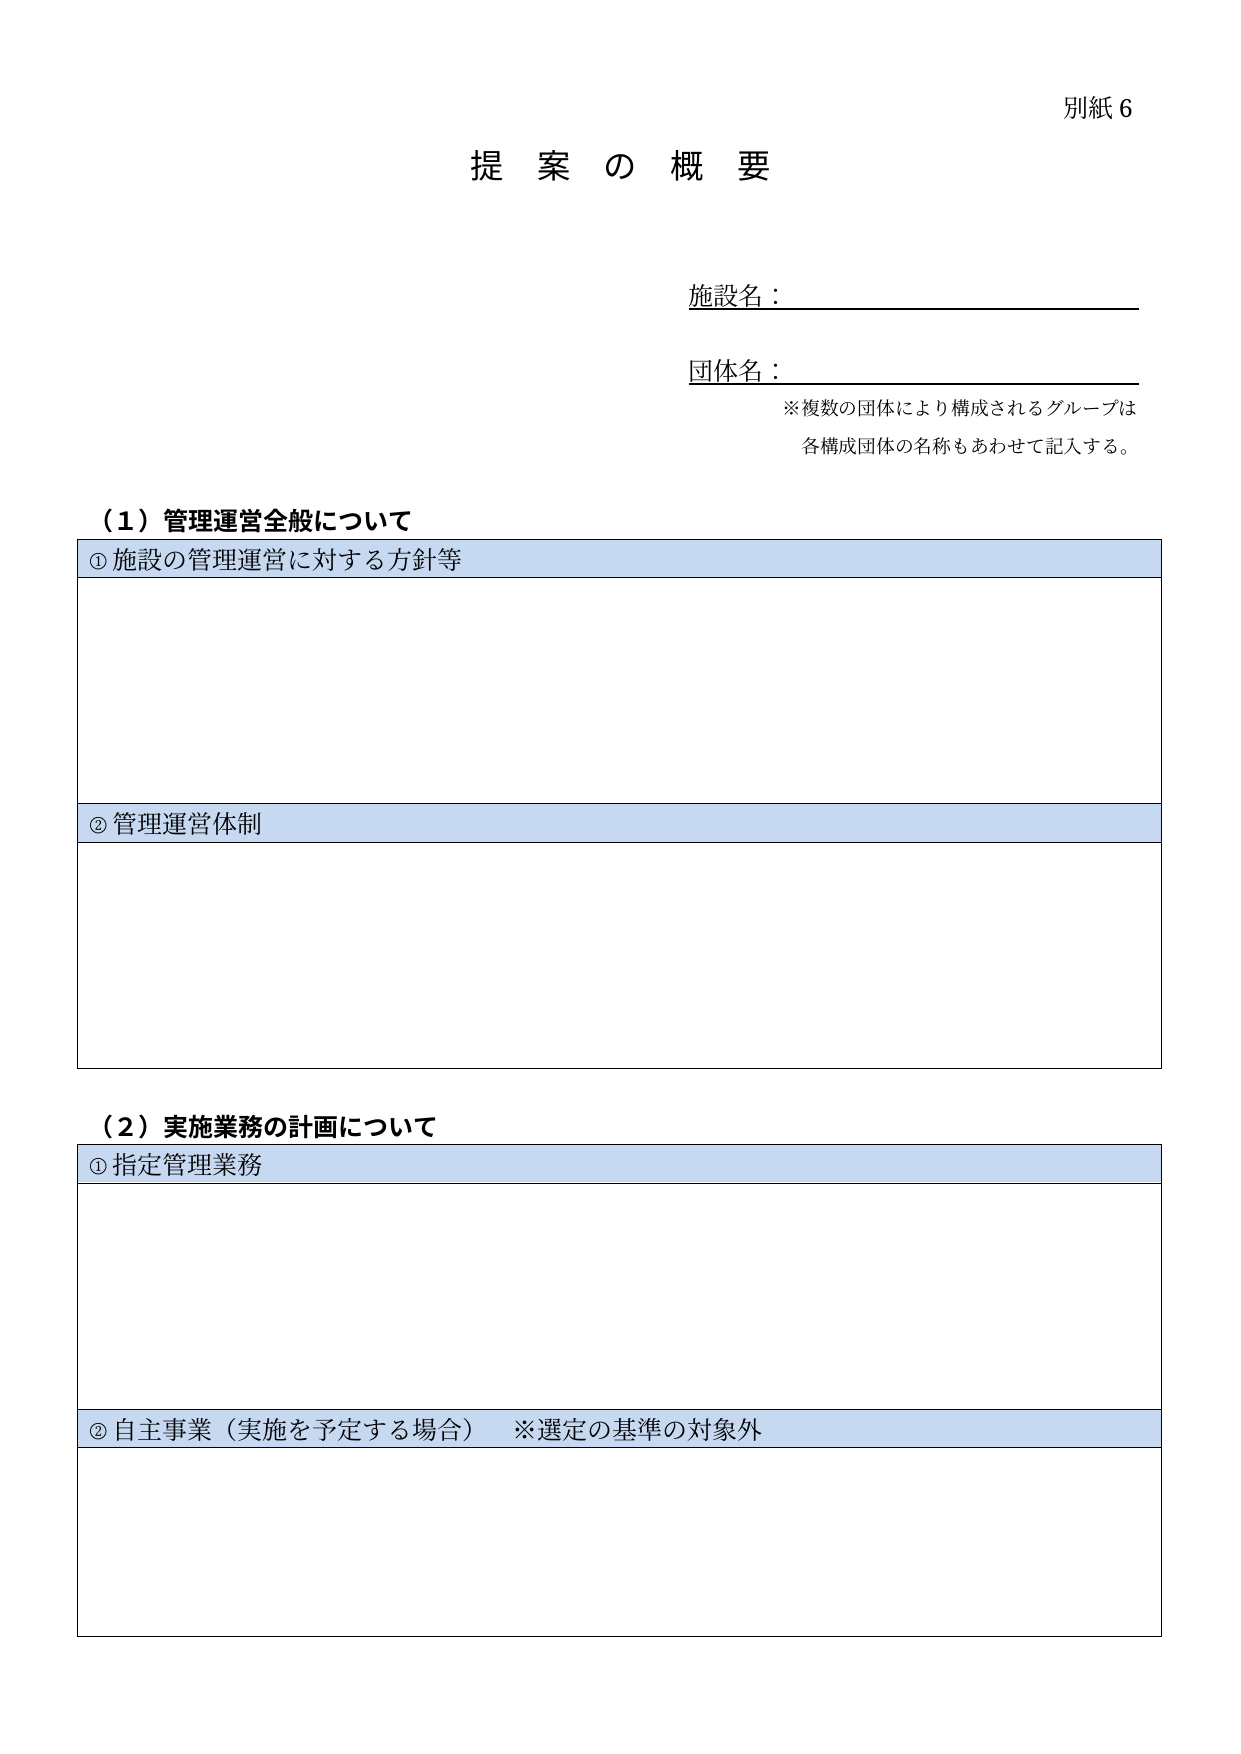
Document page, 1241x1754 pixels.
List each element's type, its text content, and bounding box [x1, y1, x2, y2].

table_header ①指定管理業務 [78, 1145, 1161, 1182]
text 施設名： [89, 276, 1152, 314]
text 提 案 の 概 要 [89, 126, 1152, 201]
text （２）実施業務の計画について [89, 1106, 1152, 1144]
table_cell [78, 578, 1161, 803]
text （１）管理運営全般について [89, 501, 1152, 539]
table_cell [78, 1448, 1161, 1636]
table_cell ②自主事業（実施を予定する場合） ※選定の基準の対象外 [78, 1410, 1161, 1447]
table_cell ②管理運営体制 [78, 804, 1161, 842]
text 各構成団体の名称もあわせて記入する。 [89, 426, 1152, 464]
text ※複数の団体により構成されるグループは [89, 389, 1152, 426]
text 団体名： [89, 351, 1152, 389]
table_cell [78, 843, 1161, 1068]
table_cell [78, 1184, 1161, 1408]
table_header ①施設の管理運営に対する方針等 [78, 540, 1161, 577]
